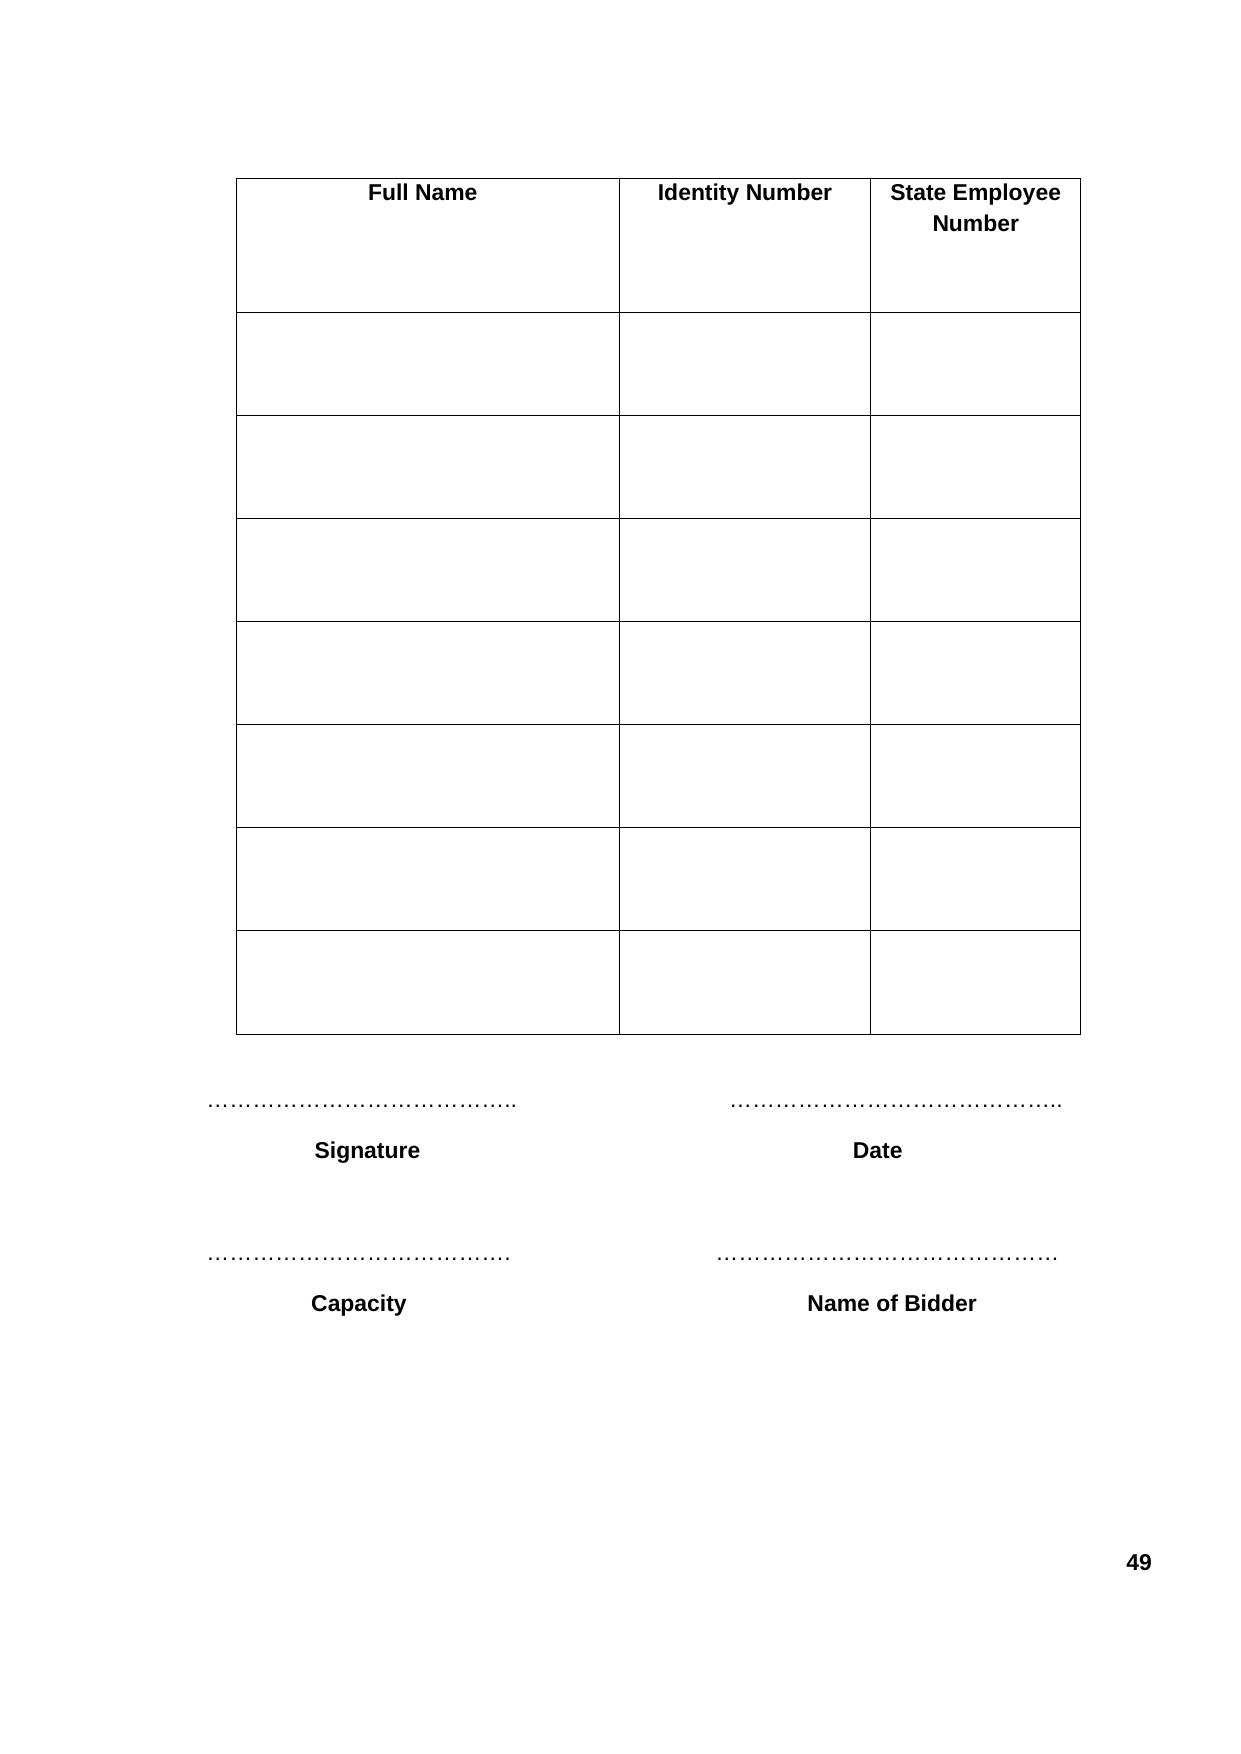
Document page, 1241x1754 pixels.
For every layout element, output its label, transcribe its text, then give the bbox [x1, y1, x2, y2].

table_header State Employee Number [871, 179, 1080, 312]
table_header Full Name [237, 179, 619, 312]
table_cell [871, 931, 1080, 1033]
text …………………………………. ……………………………………… [135, 1239, 1152, 1265]
table_cell [620, 519, 870, 621]
table_cell [237, 313, 619, 415]
table_cell [237, 931, 619, 1033]
table_cell [620, 725, 870, 827]
table_cell [871, 622, 1080, 724]
table_cell [237, 416, 619, 518]
text Capacity Name of Bidder [135, 1290, 1152, 1316]
table_cell [237, 519, 619, 621]
table_cell [871, 416, 1080, 518]
table_header Identity Number [620, 179, 870, 312]
table_cell [237, 622, 619, 724]
table_cell [871, 725, 1080, 827]
table_cell [620, 622, 870, 724]
text ………………………………….. …………………………………….. [169, 1086, 1152, 1112]
table_cell [237, 725, 619, 827]
text Signature Date [141, 1137, 1152, 1163]
table_cell [620, 313, 870, 415]
table_cell [871, 519, 1080, 621]
table_cell [237, 828, 619, 930]
table_cell [871, 313, 1080, 415]
table_cell [871, 828, 1080, 930]
table_cell [620, 416, 870, 518]
table_cell [620, 828, 870, 930]
table_cell [620, 931, 870, 1033]
